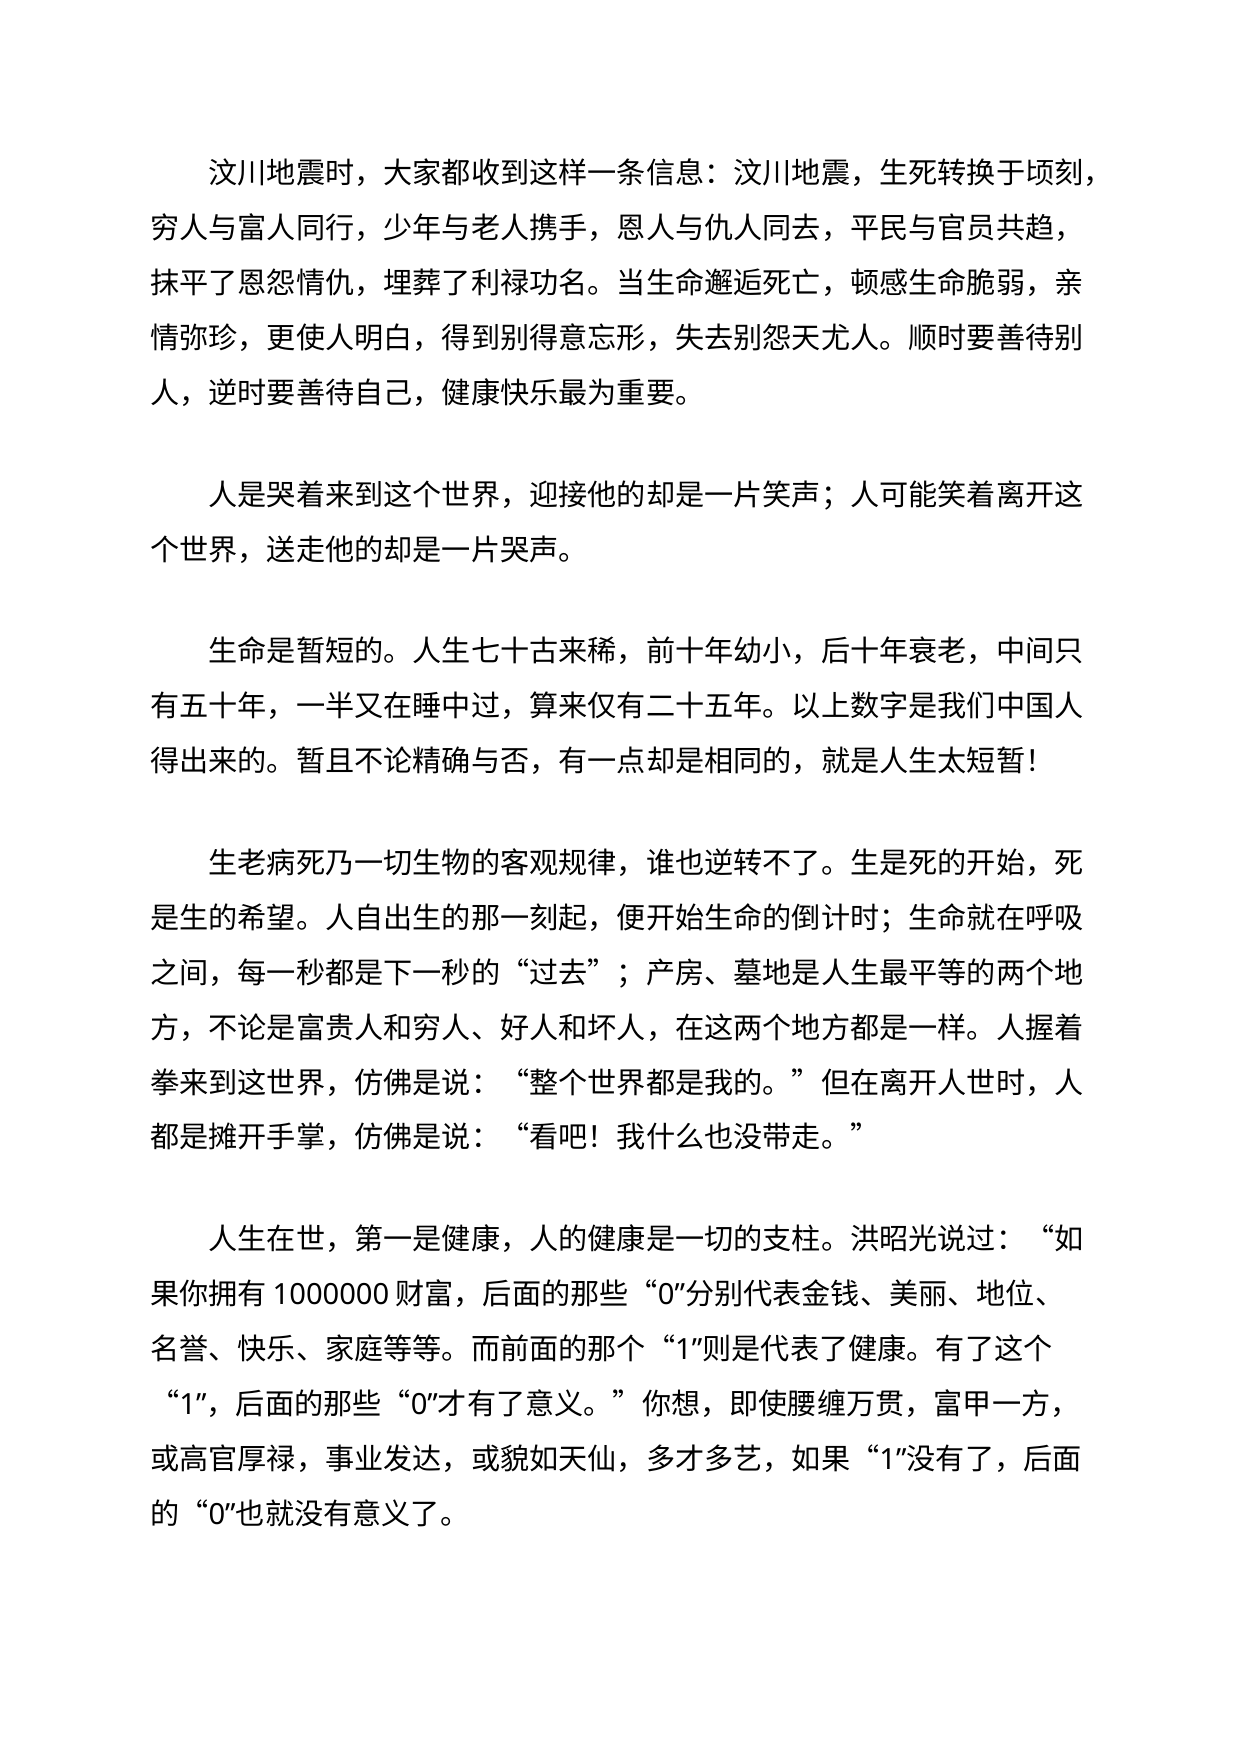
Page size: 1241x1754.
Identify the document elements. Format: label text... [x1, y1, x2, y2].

text 人是哭着来到这个世界，迎接他的却是一片笑声；人可能笑着离开这个世界，送走他的却是一片哭声。 [150, 471, 1090, 568]
text 汶川地震时，大家都收到这样一条信息：汶川地震，生死转换于顷刻，穷人与富人同行，少年与老人携手，恩人与仇人同去，平民与官员共趋，抹平了恩怨情仇，埋葬了利禄功名。当生命邂逅死亡，顿感生命脆弱，亲情弥珍，更使人明白，得到别得意忘形，失去别怨天尤人。顺时要善待别人，逆时要善待自己，健康快乐最为重要。 [150, 150, 1090, 412]
text 生老病死乃一切生物的客观规律，谁也逆转不了。生是死的开始，死是生的希望。人自出生的那一刻起，便开始生命的倒计时；生命就在呼吸之间，每一秒都是下一秒的“过去”；产房、墓地是人生最平等的两个地方，不论是富贵人和穷人、好人和坏人，在这两个地方都是一样。人握着拳来到这世界，仿佛是说：“整个世界都是我的。”但在离开人世时，人都是摊开手掌，仿佛是说：“看吧！我什么也没带走。” [150, 839, 1090, 1156]
text 生命是暂短的。人生七十古来稀，前十年幼小，后十年衰老，中间只有五十年，一半又在睡中过，算来仅有二十五年。以上数字是我们中国人得出来的。暂且不论精确与否，有一点却是相同的，就是人生太短暂！ [150, 628, 1090, 780]
text 人生在世，第一是健康，人的健康是一切的支柱。洪昭光说过：“如果你拥有1000000财富，后面的那些“0”分别代表金钱、美丽、地位、名誉、快乐、家庭等等。而前面的那个“1”则是代表了健康。有了这个“1”，后面的那些“0”才有了意义。”你想，即使腰缠万贯，富甲一方，或高官厚禄，事业发达，或貌如天仙，多才多艺，如果“1”没有了，后面的“0”也就没有意义了。 [150, 1216, 1090, 1533]
